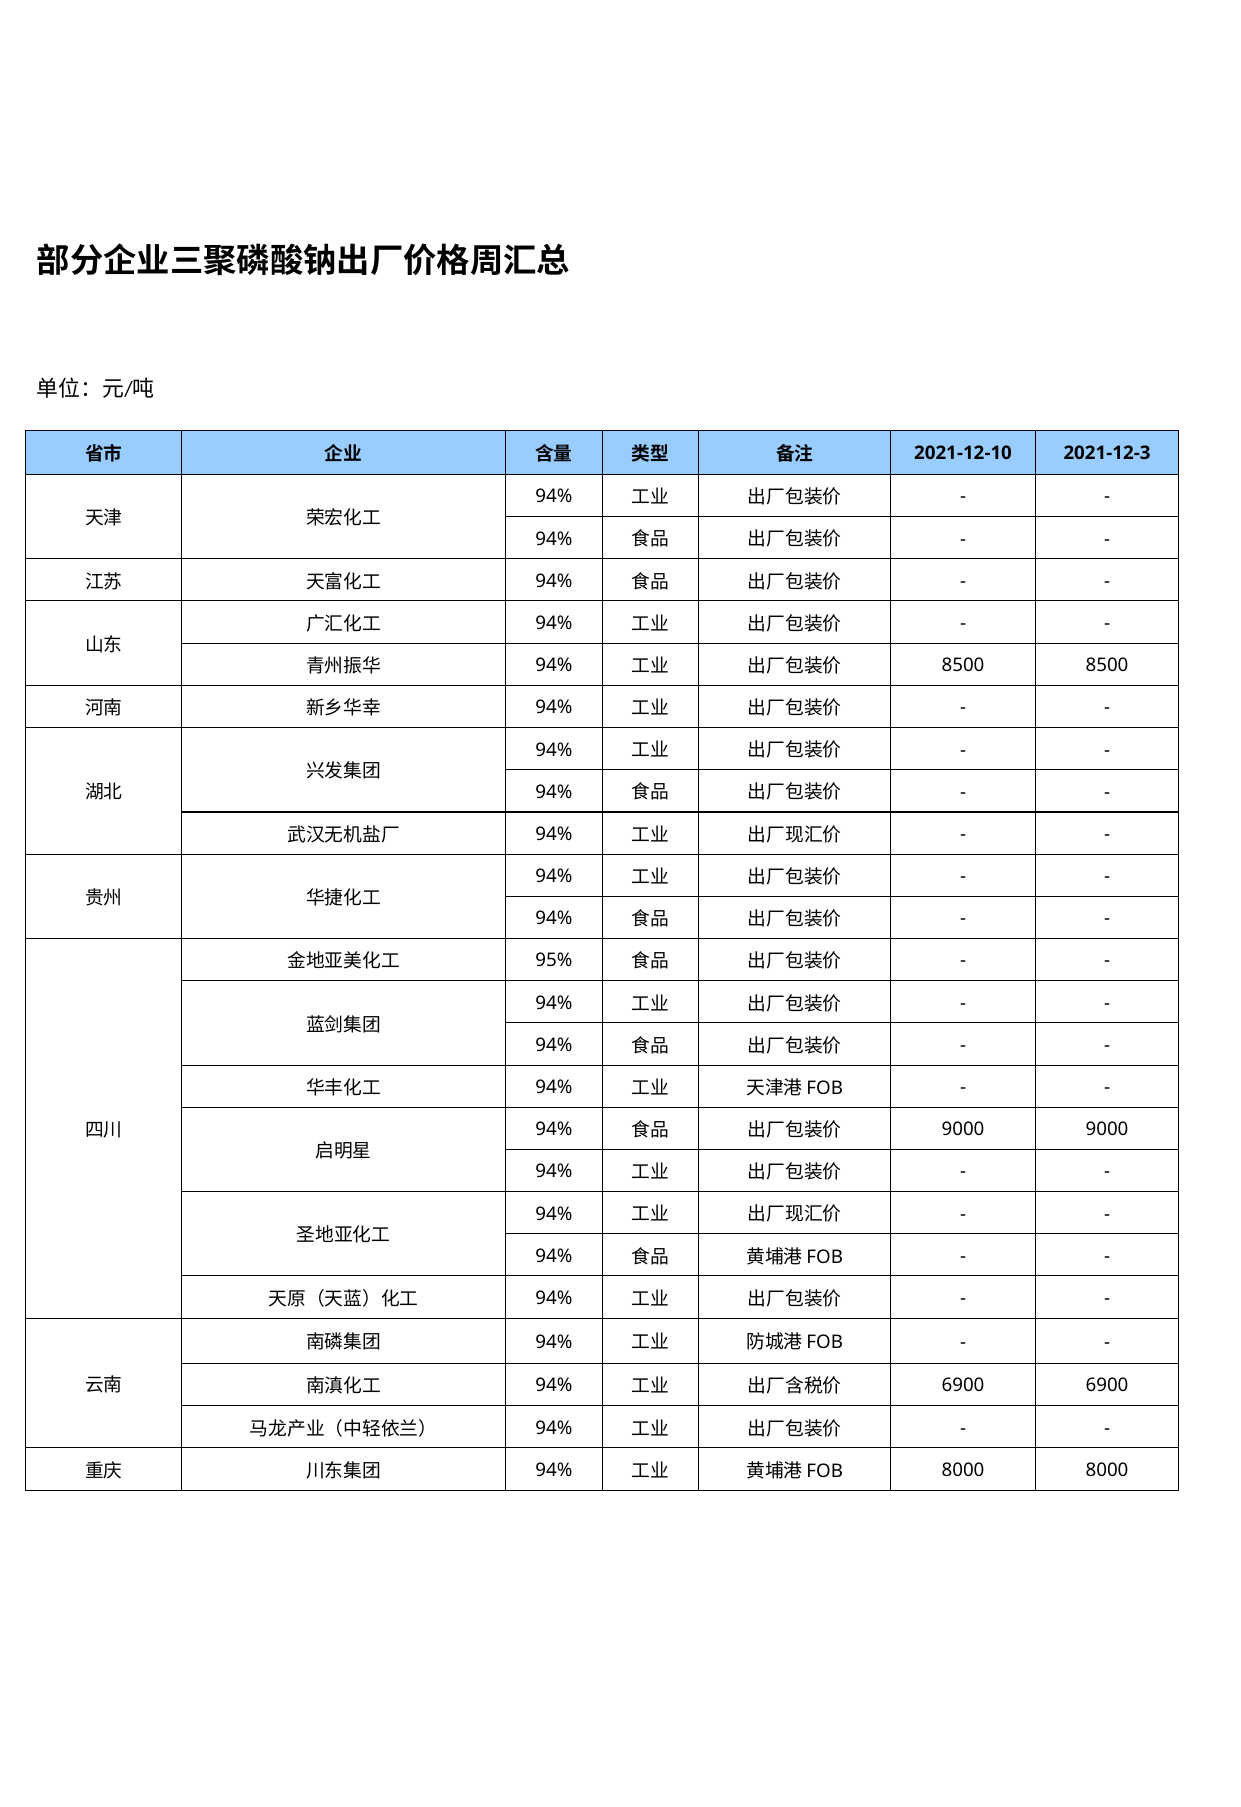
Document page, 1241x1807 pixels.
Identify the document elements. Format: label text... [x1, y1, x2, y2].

table_cell 9000 [1036, 1108, 1178, 1149]
table_cell 94% [506, 1150, 602, 1191]
table_cell 94% [506, 517, 602, 558]
table_cell - [1036, 855, 1178, 896]
table_cell - [891, 559, 1035, 600]
table_cell 马龙产业（中轻依兰） [182, 1406, 505, 1447]
table_cell 食品 [603, 939, 698, 980]
table_header 含量 [506, 431, 602, 474]
table_cell 工业 [603, 601, 698, 643]
table_cell 工业 [603, 981, 698, 1022]
table_cell 出厂包装价 [699, 855, 890, 896]
table_header 2021-12-3 [1036, 431, 1178, 474]
table_cell 出厂包装价 [699, 475, 890, 516]
table_cell 启明星 [182, 1108, 505, 1191]
table_cell 天津 [26, 475, 181, 558]
table_cell 出厂包装价 [699, 770, 890, 811]
table_cell 94% [506, 686, 602, 727]
table_cell 工业 [603, 1448, 698, 1489]
table_cell 出厂包装价 [699, 559, 890, 600]
table_cell - [891, 1319, 1035, 1363]
table_cell - [1036, 1150, 1178, 1191]
subtitle 部分企业三聚磷酸钠出厂价格周汇总 [37, 234, 1190, 282]
table_cell 工业 [603, 1192, 698, 1233]
table_cell 食品 [603, 897, 698, 938]
table_cell 9000 [891, 1108, 1035, 1149]
table_cell 食品 [603, 1023, 698, 1064]
table_cell - [1036, 1276, 1178, 1318]
table_cell 工业 [603, 1364, 698, 1405]
table_cell 食品 [603, 1108, 698, 1149]
table_cell 94% [506, 813, 602, 853]
table_cell 94% [506, 728, 602, 769]
table_header 备注 [699, 431, 890, 474]
text 单位：元/吨 [37, 371, 1190, 403]
table_cell 金地亚美化工 [182, 939, 505, 980]
table_cell - [1036, 1023, 1178, 1064]
table_cell - [1036, 770, 1178, 811]
table_cell 防城港FOB [699, 1319, 890, 1363]
table_cell - [1036, 517, 1178, 558]
table_cell 出厂包装价 [699, 1406, 890, 1447]
table_cell - [891, 981, 1035, 1022]
table_cell 6900 [891, 1364, 1035, 1405]
table_cell 工业 [603, 686, 698, 727]
table_cell - [1036, 939, 1178, 980]
table_cell - [1036, 1319, 1178, 1363]
table_cell 94% [506, 897, 602, 938]
table_cell 8500 [1036, 644, 1178, 685]
table_cell 94% [506, 1192, 602, 1233]
table_cell 94% [506, 981, 602, 1022]
table_cell - [891, 1234, 1035, 1275]
table_cell - [1036, 981, 1178, 1022]
table_cell 工业 [603, 1406, 698, 1447]
table_cell 94% [506, 855, 602, 896]
table_cell 94% [506, 770, 602, 811]
table_cell 出厂包装价 [699, 939, 890, 980]
table_cell 黄埔港FOB [699, 1448, 890, 1489]
table_cell 94% [506, 1108, 602, 1149]
table_cell 工业 [603, 855, 698, 896]
table_cell 94% [506, 475, 602, 516]
table_cell 94% [506, 1406, 602, 1447]
table_cell - [891, 813, 1035, 853]
table_cell 94% [506, 1448, 602, 1489]
table_cell 食品 [603, 770, 698, 811]
table_cell - [891, 770, 1035, 811]
table_cell 出厂包装价 [699, 1276, 890, 1318]
table_cell 工业 [603, 475, 698, 516]
table_cell 94% [506, 601, 602, 643]
table_cell 94% [506, 1276, 602, 1318]
table_cell 川东集团 [182, 1448, 505, 1489]
table_cell 94% [506, 1066, 602, 1107]
table_cell 食品 [603, 1234, 698, 1275]
table_cell - [891, 1276, 1035, 1318]
table_cell 95% [506, 939, 602, 980]
table_header 省市 [26, 431, 181, 474]
table_cell 94% [506, 1234, 602, 1275]
table_cell 出厂包装价 [699, 601, 890, 643]
table_cell - [891, 1406, 1035, 1447]
table_cell 出厂包装价 [699, 981, 890, 1022]
table_cell 出厂包装价 [699, 1108, 890, 1149]
table_cell 出厂包装价 [699, 728, 890, 769]
table_cell - [1036, 728, 1178, 769]
table_cell 天原（天蓝）化工 [182, 1276, 505, 1318]
table_cell 贵州 [26, 855, 181, 938]
table_cell 河南 [26, 686, 181, 727]
table_cell 食品 [603, 517, 698, 558]
table_cell - [1036, 1192, 1178, 1233]
table_cell 工业 [603, 728, 698, 769]
table_cell 94% [506, 559, 602, 600]
table_cell 南滇化工 [182, 1364, 505, 1405]
table_cell 湖北 [26, 728, 181, 853]
table_cell 工业 [603, 1066, 698, 1107]
table_cell 94% [506, 1364, 602, 1405]
table_cell 重庆 [26, 1448, 181, 1489]
table_cell - [1036, 601, 1178, 643]
table_cell 黄埔港FOB [699, 1234, 890, 1275]
table_cell 出厂现汇价 [699, 813, 890, 853]
table_cell 工业 [603, 813, 698, 853]
table_cell 广汇化工 [182, 601, 505, 643]
table_cell 8000 [1036, 1448, 1178, 1489]
table_cell - [1036, 559, 1178, 600]
table_cell - [891, 475, 1035, 516]
table_cell 工业 [603, 1150, 698, 1191]
table_cell - [891, 601, 1035, 643]
table_cell - [891, 517, 1035, 558]
table_cell - [1036, 1066, 1178, 1107]
table_header 2021-12-10 [891, 431, 1035, 474]
table_cell - [1036, 813, 1178, 853]
table_cell - [1036, 475, 1178, 516]
table_cell 工业 [603, 644, 698, 685]
table_cell - [891, 939, 1035, 980]
table_cell 出厂包装价 [699, 1023, 890, 1064]
table_cell 食品 [603, 559, 698, 600]
table_header 类型 [603, 431, 698, 474]
table_cell 94% [506, 644, 602, 685]
table_cell - [891, 1150, 1035, 1191]
table_cell - [891, 1023, 1035, 1064]
table_cell - [891, 728, 1035, 769]
table_cell 华丰化工 [182, 1066, 505, 1107]
table_cell 兴发集团 [182, 728, 505, 811]
table_cell 出厂包装价 [699, 686, 890, 727]
table_cell - [1036, 686, 1178, 727]
table_cell 江苏 [26, 559, 181, 600]
table_cell - [1036, 1406, 1178, 1447]
table_cell 出厂包装价 [699, 644, 890, 685]
table_cell 94% [506, 1023, 602, 1064]
table_cell 6900 [1036, 1364, 1178, 1405]
table_cell 云南 [26, 1319, 181, 1447]
table_cell 出厂包装价 [699, 897, 890, 938]
table_cell 新乡华幸 [182, 686, 505, 727]
table_cell 武汉无机盐厂 [182, 813, 505, 853]
table_cell 工业 [603, 1276, 698, 1318]
table_cell - [891, 1066, 1035, 1107]
table_cell 山东 [26, 601, 181, 685]
table_cell 天津港FOB [699, 1066, 890, 1107]
table_cell 工业 [603, 1319, 698, 1363]
table_cell 出厂包装价 [699, 517, 890, 558]
table_cell 南磷集团 [182, 1319, 505, 1363]
table_cell 华捷化工 [182, 855, 505, 938]
table_cell 8500 [891, 644, 1035, 685]
table_cell 荣宏化工 [182, 475, 505, 558]
table_cell - [891, 897, 1035, 938]
table_cell - [1036, 1234, 1178, 1275]
table_cell - [891, 686, 1035, 727]
table_cell 8000 [891, 1448, 1035, 1489]
table_cell - [1036, 897, 1178, 938]
table_cell - [891, 855, 1035, 896]
table_cell 天富化工 [182, 559, 505, 600]
table_cell 圣地亚化工 [182, 1192, 505, 1275]
table_header 企业 [182, 431, 505, 474]
table_cell 出厂包装价 [699, 1150, 890, 1191]
table_cell 青州振华 [182, 644, 505, 685]
table_cell 出厂现汇价 [699, 1192, 890, 1233]
table_cell 出厂含税价 [699, 1364, 890, 1405]
table_cell 四川 [26, 939, 181, 1318]
table_cell 94% [506, 1319, 602, 1363]
table_cell 蓝剑集团 [182, 981, 505, 1064]
table_cell - [891, 1192, 1035, 1233]
